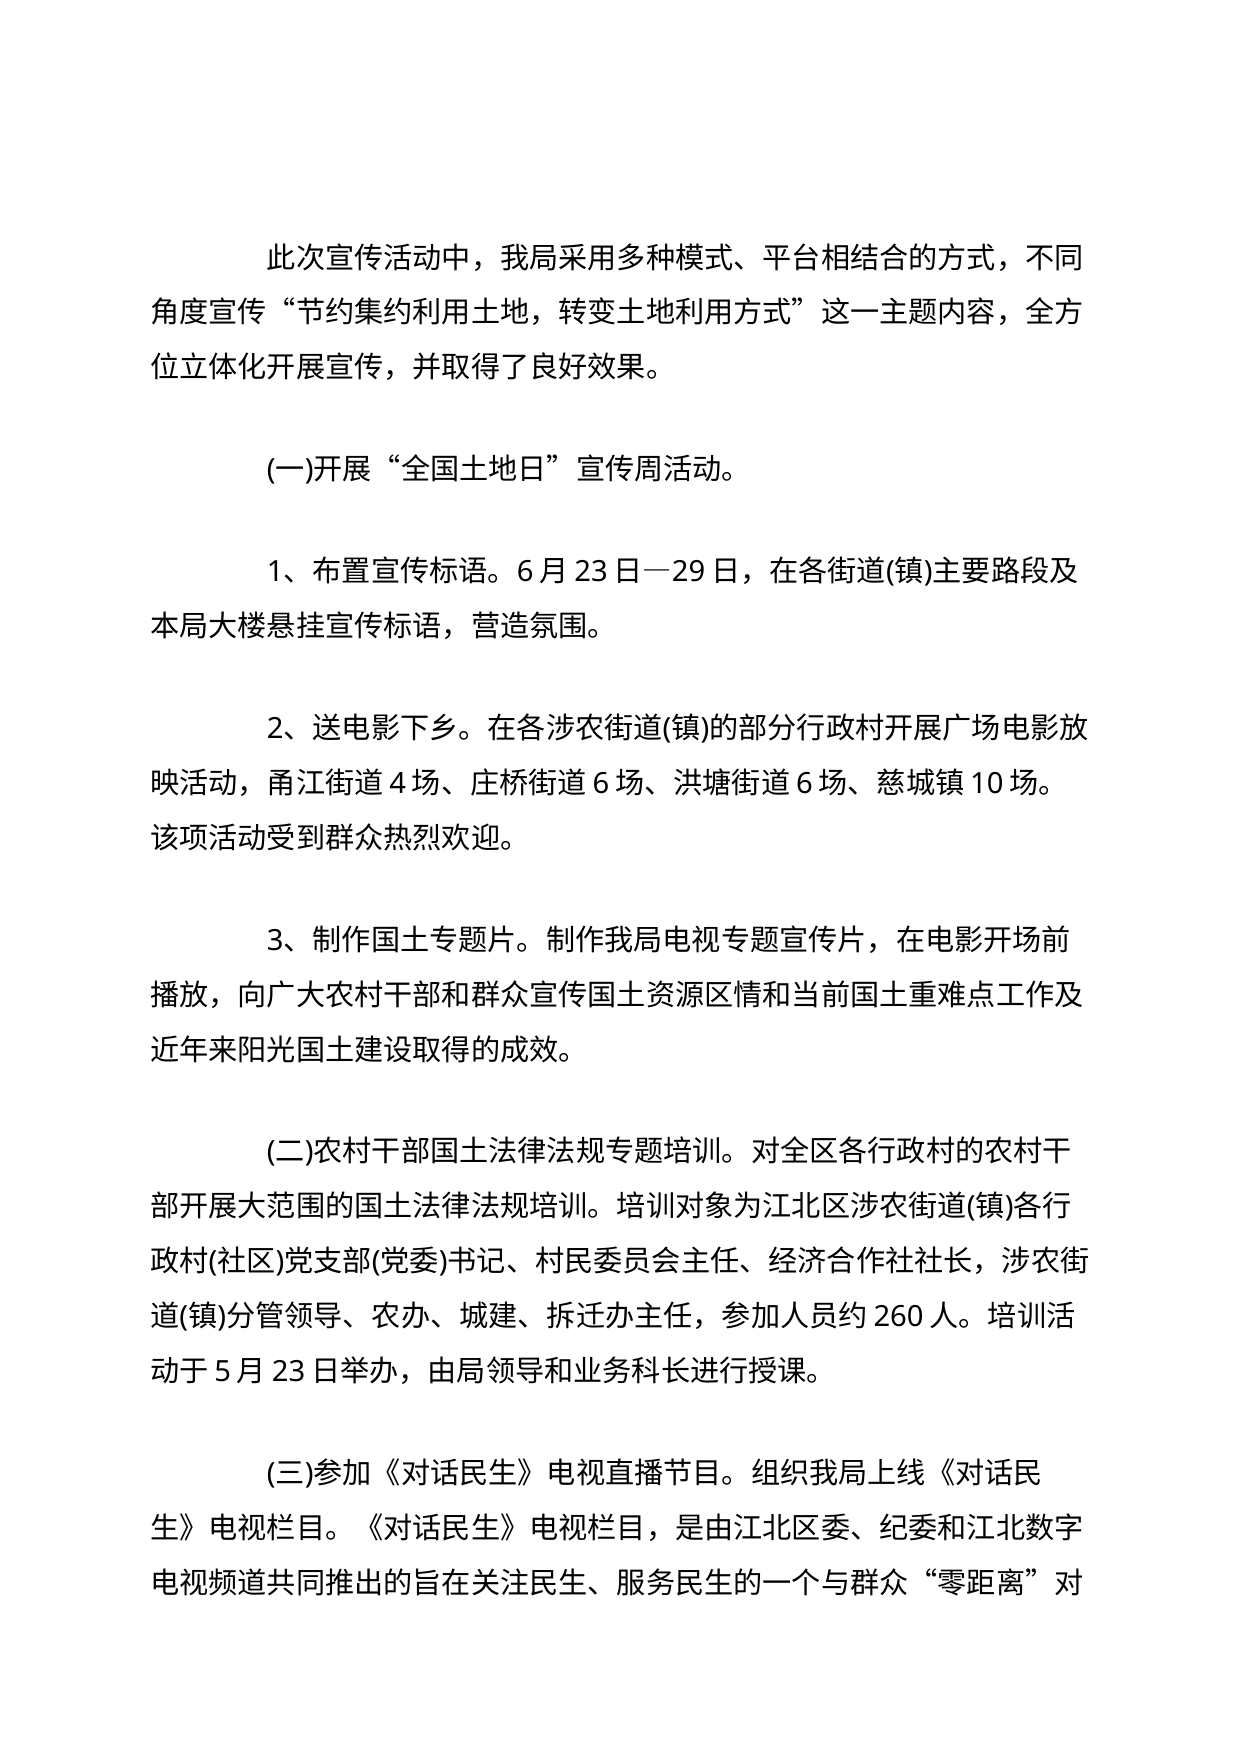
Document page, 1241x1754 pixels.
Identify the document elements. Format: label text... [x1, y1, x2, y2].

text (二)农村干部国土法律法规专题培训。对全区各行政村的农村干部开展大范围的国土法律法规培训。培训对象为江北区涉农街道(镇)各行政村(社区)党支部(党委)书记、村民委员会主任、经济合作社社长，涉农街道(镇)分管领导、农办、城建、拆迁办主任，参加人员约260人。培训活动于5月23日举办，由局领导和业务科长进行授课。 [150, 1128, 1090, 1390]
text 此次宣传活动中，我局采用多种模式、平台相结合的方式，不同角度宣传“节约集约利用土地，转变土地利用方式”这一主题内容，全方位立体化开展宣传，并取得了良好效果。 [150, 234, 1090, 386]
text 2、送电影下乡。在各涉农街道(镇)的部分行政村开展广场电影放映活动，甬江街道4场、庄桥街道6场、洪塘街道6场、慈城镇10场。该项活动受到群众热烈欢迎。 [150, 704, 1090, 857]
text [150, 1450, 1090, 1602]
text 3、制作国土专题片。制作我局电视专题宣传片，在电影开场前播放，向广大农村干部和群众宣传国土资源区情和当前国土重难点工作及近年来阳光国土建设取得的成效。 [150, 916, 1090, 1068]
text 1、布置宣传标语。6月23日—29日，在各街道(镇)主要路段及本局大楼悬挂宣传标语，营造氛围。 [150, 548, 1090, 645]
text (一)开展“全国土地日”宣传周活动。 [150, 446, 1090, 488]
